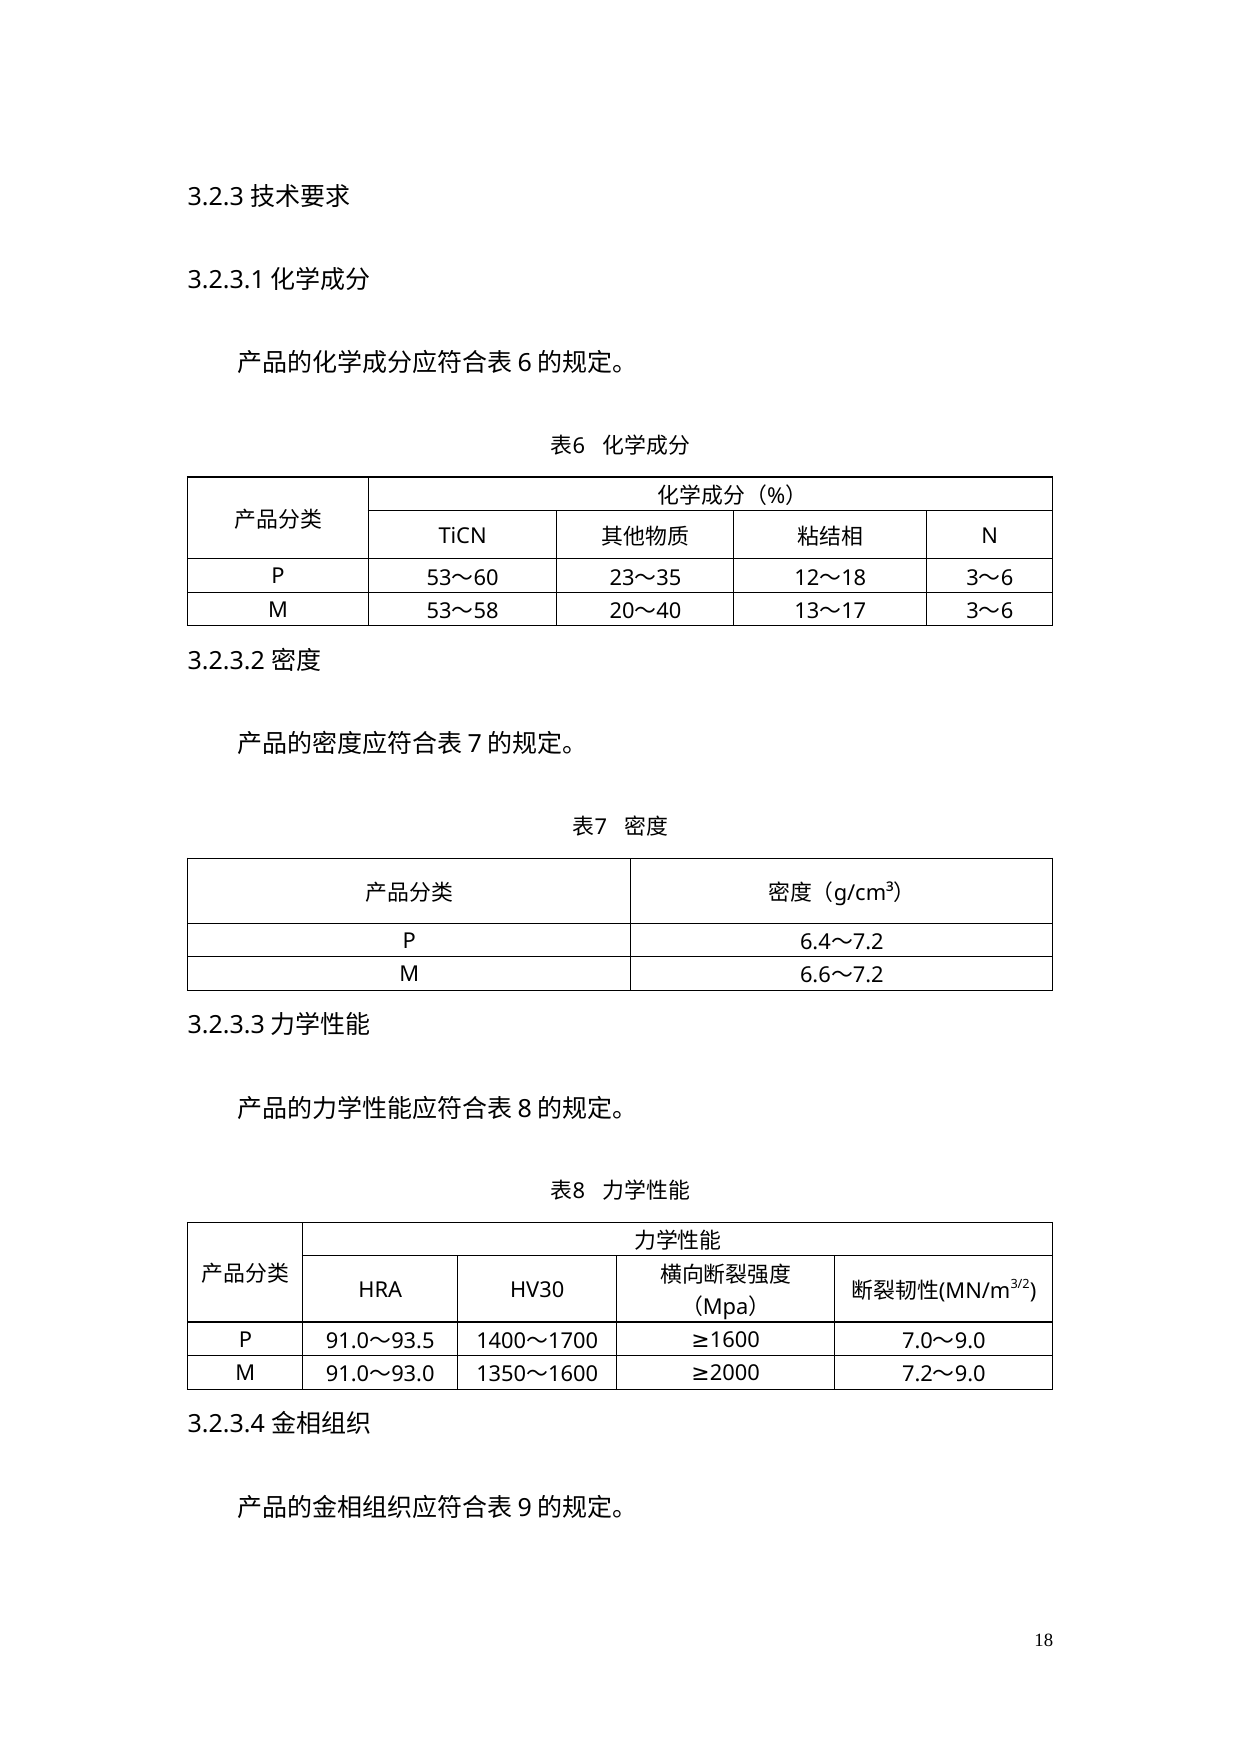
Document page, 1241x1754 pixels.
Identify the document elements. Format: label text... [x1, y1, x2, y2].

table_header 密度（g/cm³） [631, 859, 1052, 922]
table_cell 1350～1600 [458, 1356, 616, 1388]
text 产品的化学成分应符合表6的规定。 [187, 328, 1053, 393]
text 产品的力学性能应符合表8的规定。 [187, 1074, 1053, 1139]
table_cell 其他物质 [557, 511, 733, 558]
table_cell P [188, 1323, 302, 1355]
table_header 力学性能 [303, 1223, 1052, 1255]
table_cell 7.2～9.0 [835, 1356, 1052, 1388]
table_cell ≥2000 [617, 1356, 834, 1388]
table_cell 91.0～93.0 [303, 1356, 457, 1388]
table_cell 横向断裂强度（Mpa） [617, 1256, 834, 1321]
table_cell 6.6～7.2 [631, 957, 1052, 989]
text 3.2.3.3力学性能 [187, 991, 1053, 1056]
table_cell 53～58 [369, 593, 556, 625]
table_cell 粘结相 [734, 511, 926, 558]
text 3.2.3.1化学成分 [187, 245, 1053, 310]
table_cell M [188, 957, 630, 989]
text 3.2.3 技术要求 [187, 162, 1053, 227]
table_cell 53～60 [369, 559, 556, 592]
table_cell 12～18 [734, 559, 926, 592]
text 产品的金相组织应符合表9的规定。 [187, 1473, 1053, 1538]
text 产品的密度应符合表7的规定。 [187, 709, 1053, 774]
table_cell 3～6 [927, 593, 1052, 625]
table_header 产品分类 [188, 478, 368, 558]
table_cell 3～6 [927, 559, 1052, 592]
table_cell 7.0～9.0 [835, 1323, 1052, 1355]
table_cell HV30 [458, 1256, 616, 1321]
table_cell 13～17 [734, 593, 926, 625]
table_cell N [927, 511, 1052, 558]
table_cell 23～35 [557, 559, 733, 592]
table_header 产品分类 [188, 1223, 302, 1321]
text 3.2.3.4 金相组织 [187, 1390, 1053, 1454]
text 3.2.3.2 密度 [187, 626, 1053, 691]
text 密度 [187, 809, 1053, 841]
table_cell P [188, 924, 630, 956]
table_cell 1400～1700 [458, 1323, 616, 1355]
table_cell P [188, 559, 368, 592]
table_cell M [188, 593, 368, 625]
text 力学性能 [187, 1173, 1053, 1206]
table_cell TiCN [369, 511, 556, 558]
table_cell M [188, 1356, 302, 1388]
text 化学成分 [187, 428, 1053, 460]
table_cell 91.0～93.5 [303, 1323, 457, 1355]
table_header 产品分类 [188, 859, 630, 922]
table_cell HRA [303, 1256, 457, 1321]
table_header 化学成分（%） [369, 478, 1052, 510]
table_cell 20～40 [557, 593, 733, 625]
table_cell 断裂韧性(MN/m3/2) [835, 1256, 1052, 1321]
table_cell ≥1600 [617, 1323, 834, 1355]
table_cell 6.4～7.2 [631, 924, 1052, 956]
